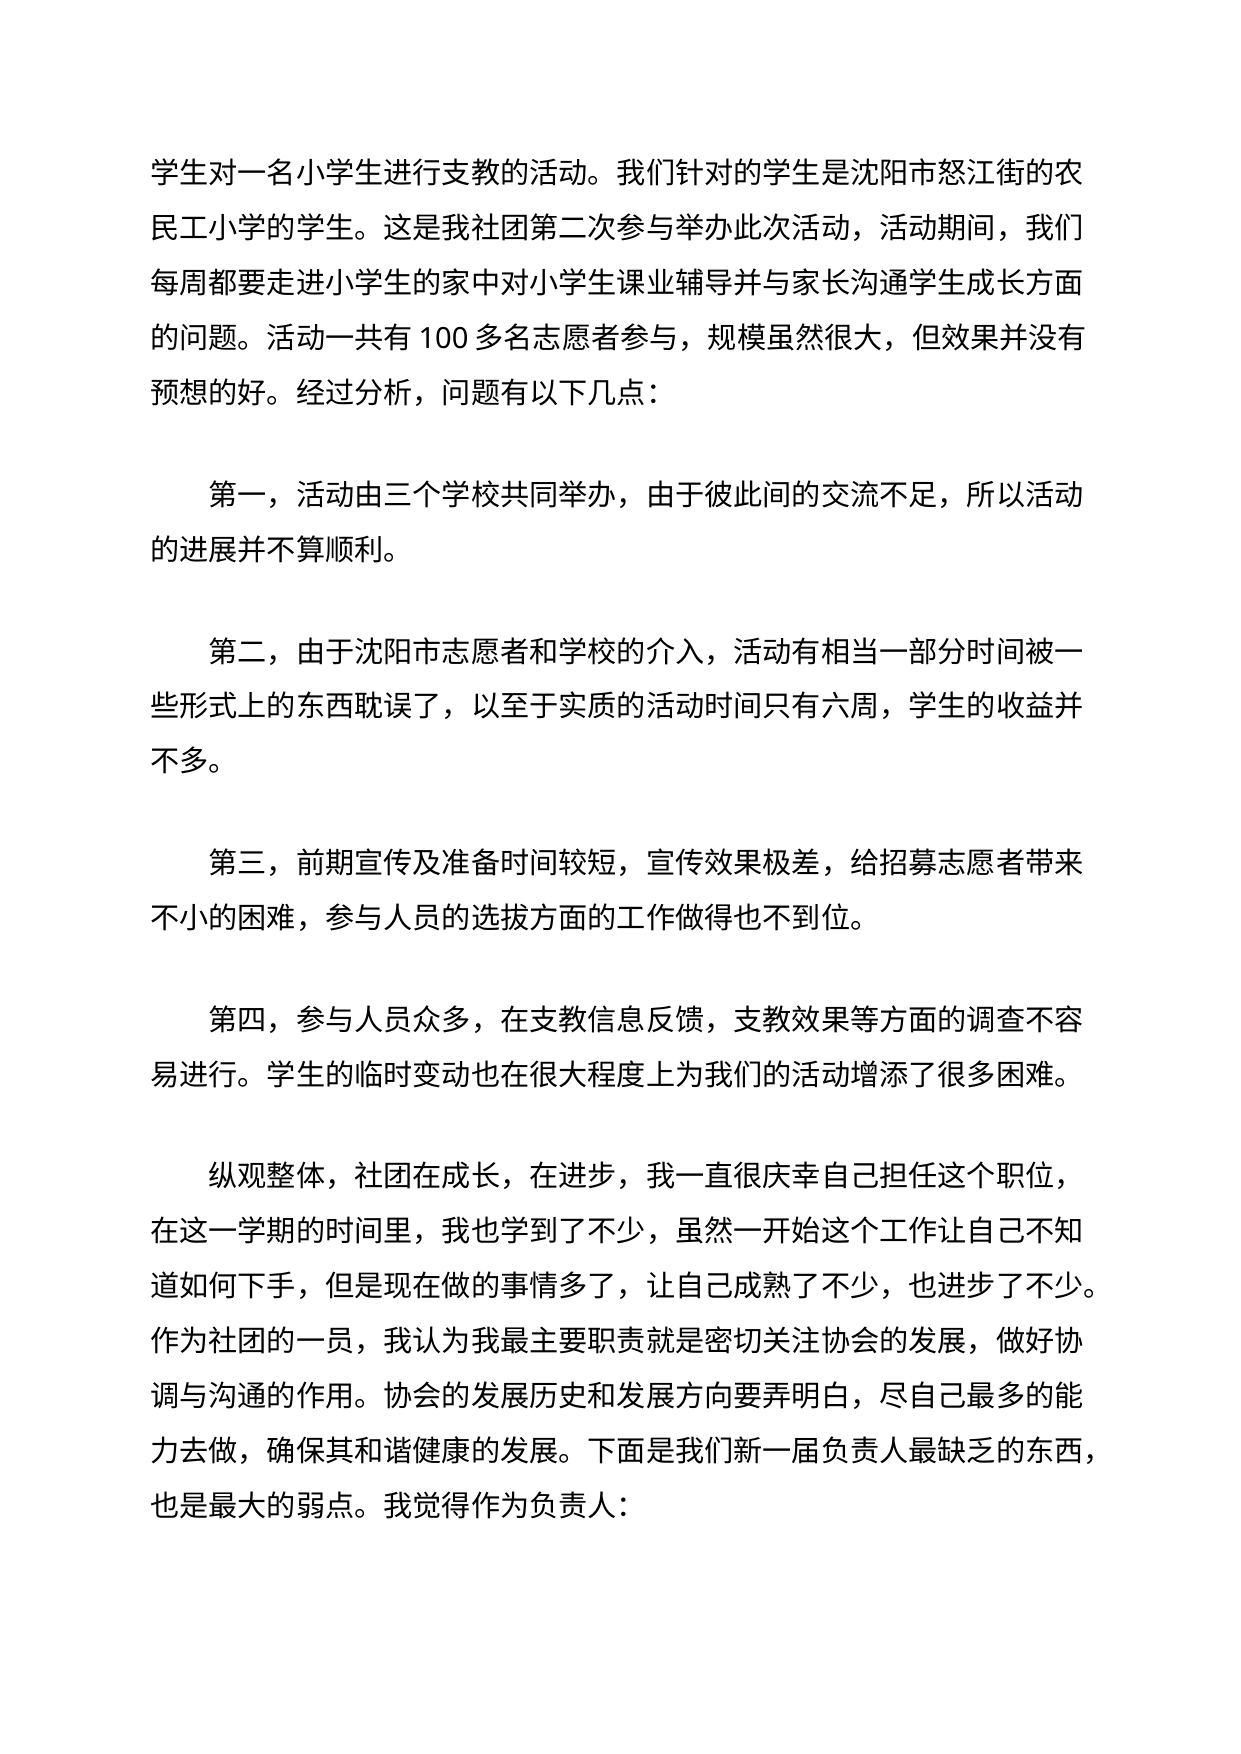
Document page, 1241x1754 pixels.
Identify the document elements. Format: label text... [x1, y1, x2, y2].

text 第三，前期宣传及准备时间较短，宣传效果极差，给招募志愿者带来不小的困难，参与人员的选拔方面的工作做得也不到位。 [150, 840, 1090, 937]
text 纵观整体，社团在成长，在进步，我一直很庆幸自己担任这个职位，在这一学期的时间里，我也学到了不少，虽然一开始这个工作让自己不知道如何下手，但是现在做的事情多了，让自己成熟了不少，也进步了不少。作为社团的一员，我认为我最主要职责就是密切关注协会的发展，做好协调与沟通的作用。协会的发展历史和发展方向要弄明白，尽自己最多的能力去做，确保其和谐健康的发展。下面是我们新一届负责人最缺乏的东西，也是最大的弱点。我觉得作为负责人： [150, 1153, 1090, 1525]
text 第四，参与人员众多，在支教信息反馈，支教效果等方面的调查不容易进行。学生的临时变动也在很大程度上为我们的活动增添了很多困难。 [150, 996, 1090, 1093]
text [150, 150, 1090, 412]
text 第二，由于沈阳市志愿者和学校的介入，活动有相当一部分时间被一些形式上的东西耽误了，以至于实质的活动时间只有六周，学生的收益并不多。 [150, 628, 1090, 780]
text 第一，活动由三个学校共同举办，由于彼此间的交流不足，所以活动的进展并不算顺利。 [150, 471, 1090, 569]
